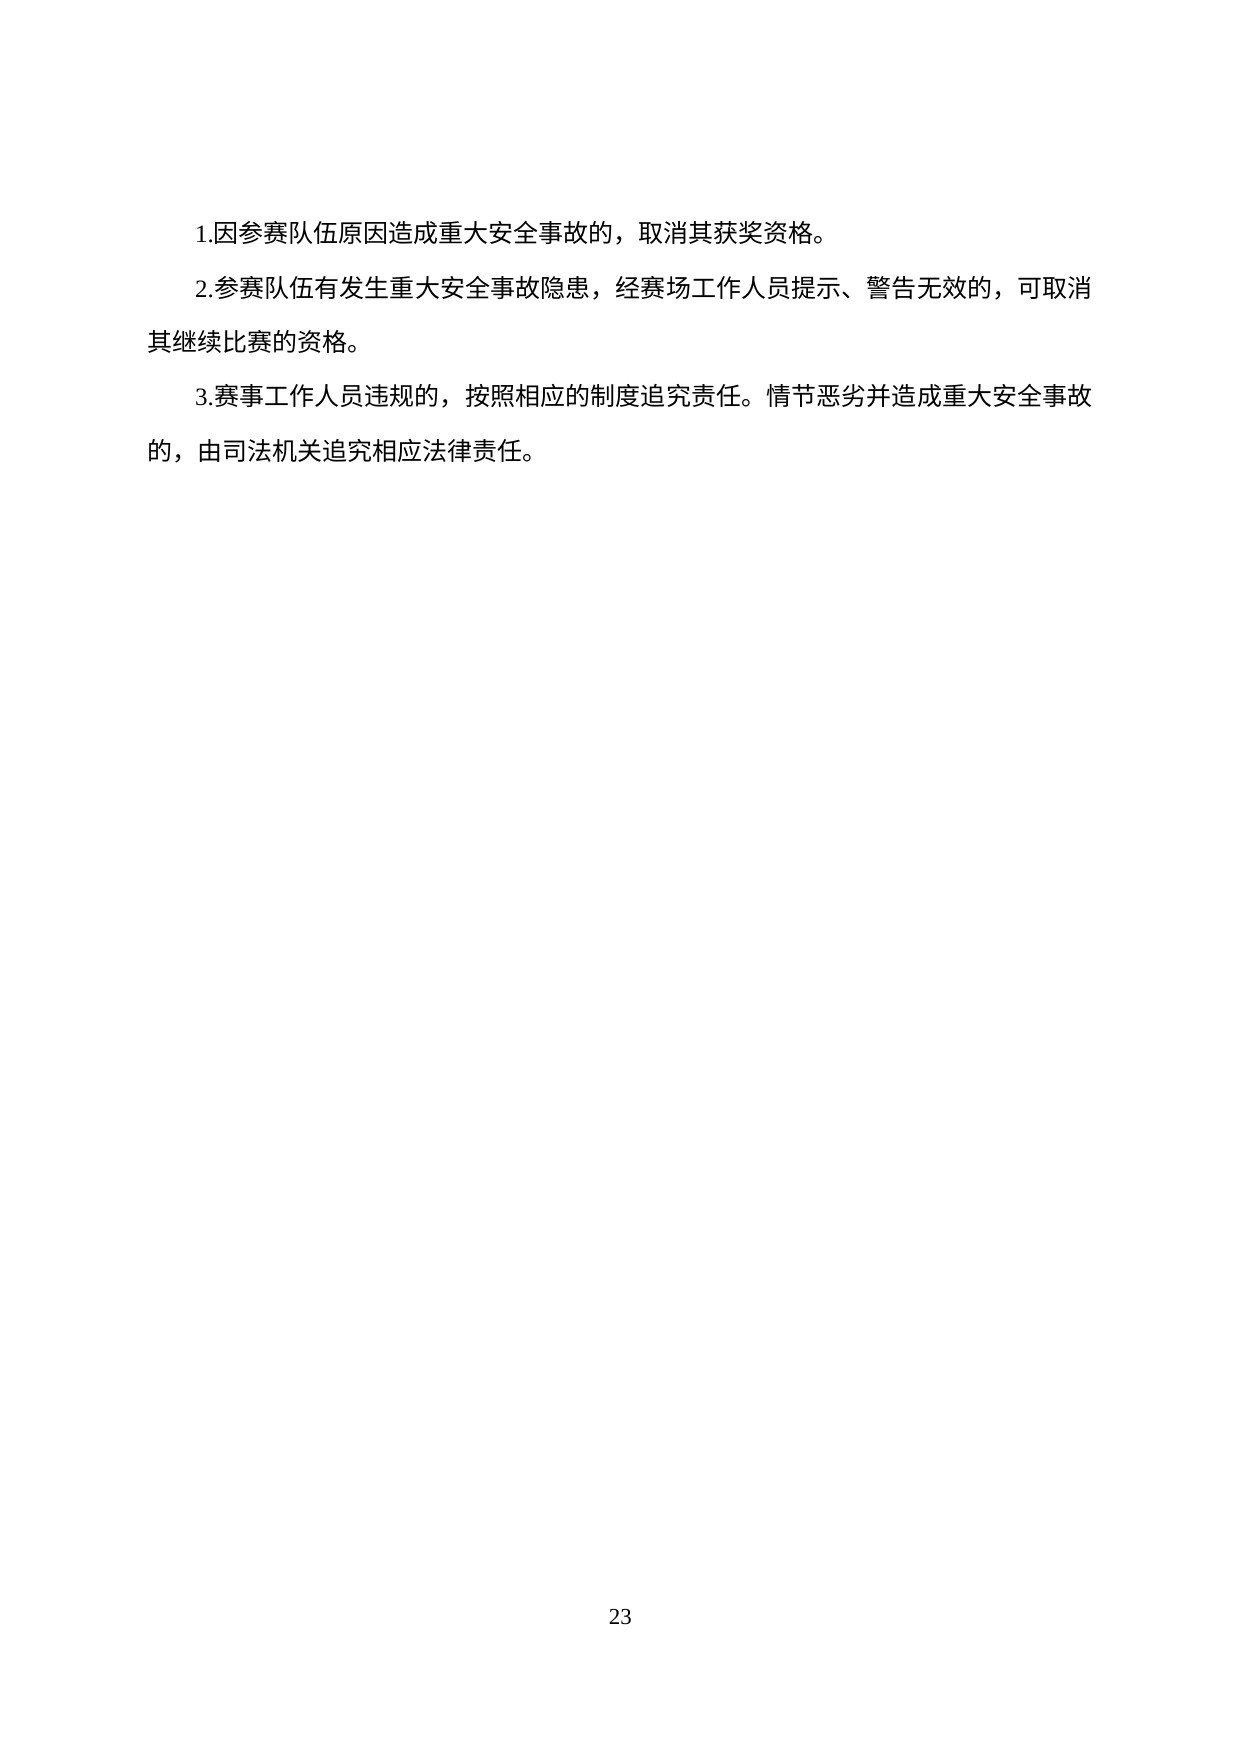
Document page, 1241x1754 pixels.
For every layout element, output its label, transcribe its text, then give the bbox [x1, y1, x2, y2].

text 3.赛事工作人员违规的，按照相应的制度追究责任。情节恶劣并造成重大安全事故的，由司法机关追究相应法律责任。 [148, 377, 1092, 467]
text 2.参赛队伍有发生重大安全事故隐患，经赛场工作人员提示、警告无效的，可取消其继续比赛的资格。 [148, 268, 1092, 359]
text 1.因参赛队伍原因造成重大安全事故的，取消其获奖资格。 [148, 214, 1092, 250]
